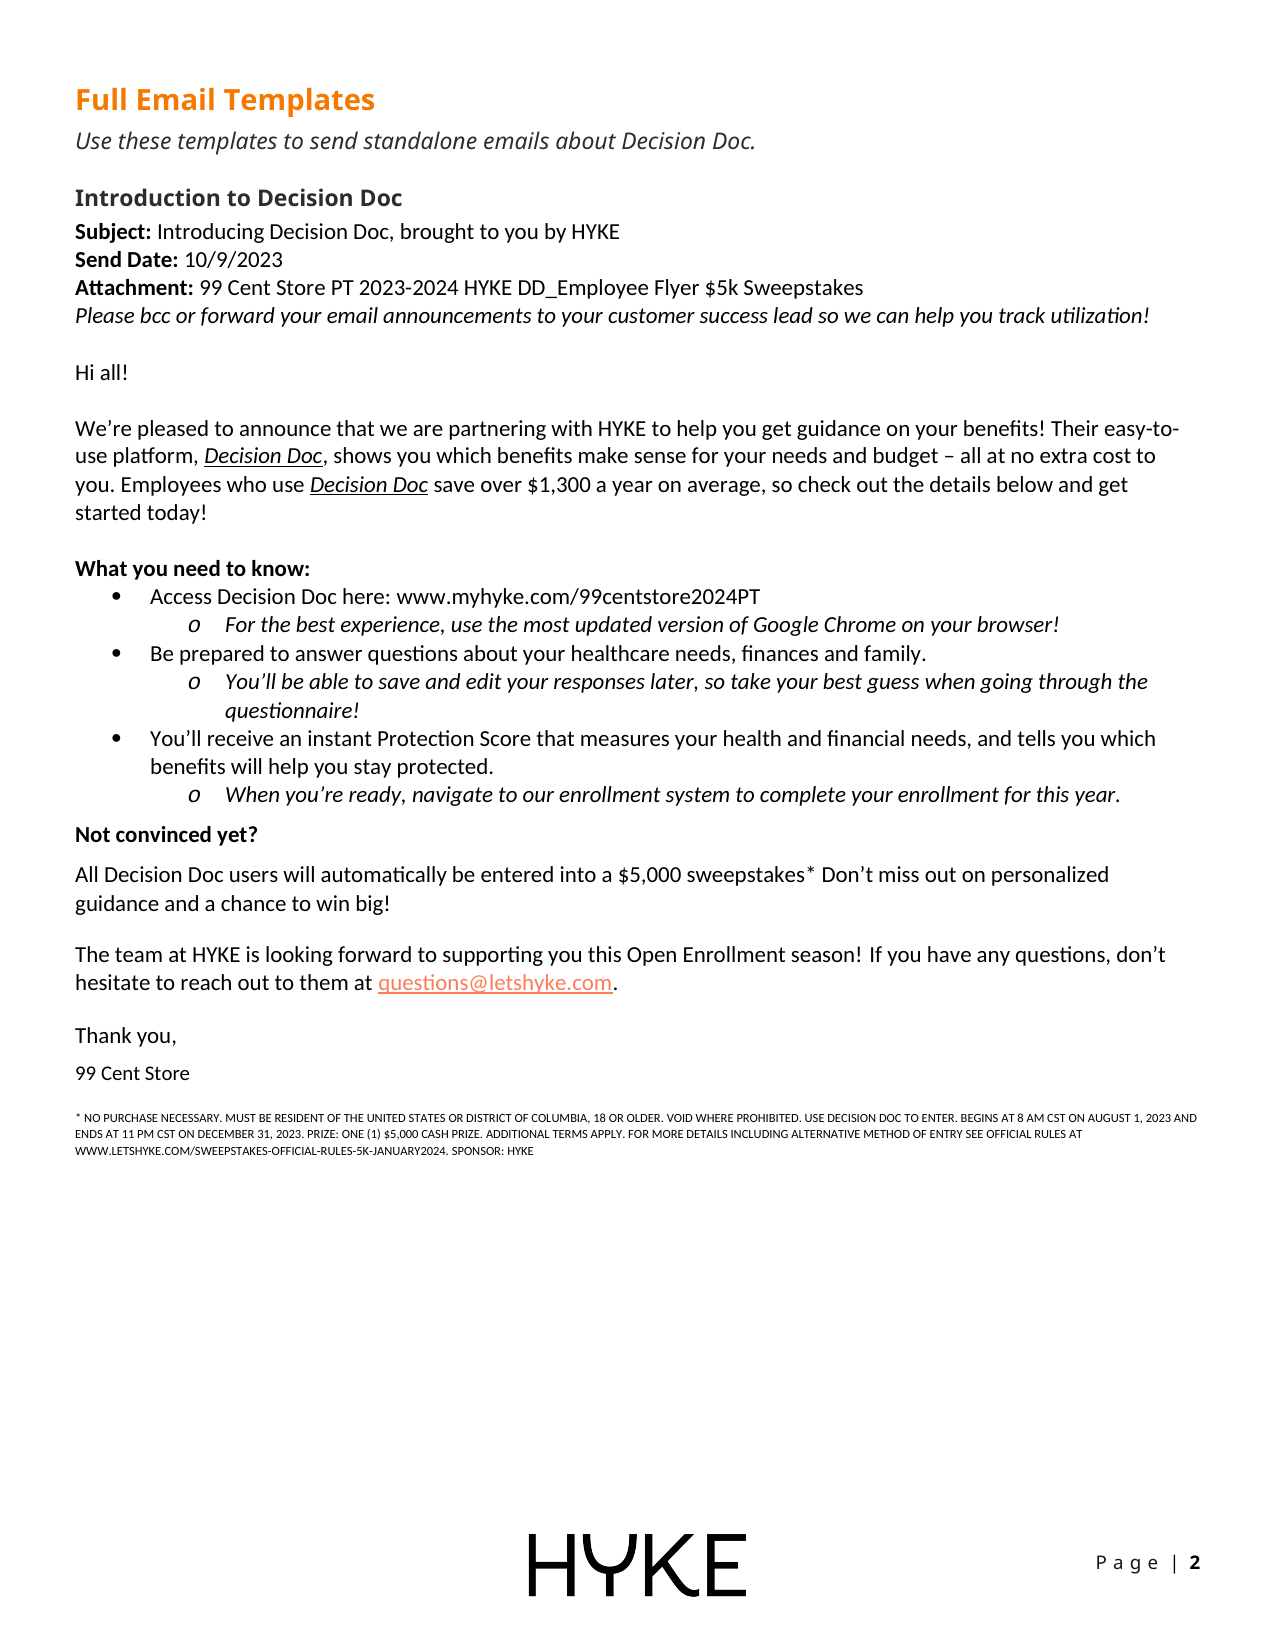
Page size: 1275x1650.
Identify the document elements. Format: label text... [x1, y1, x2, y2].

text Hi all! [75, 358, 1200, 386]
text We’re pleased to announce that we are partnering with HYKE to help you get guidance on your benefits! Their easy-to-use platform, Decision Doc, shows you which benefits make sense for your needs and budget – all at no extra cost to you. Employees who use Decision Doc save over $1,300 a year on average, so check out the details below and get started today! [75, 414, 1200, 526]
text Please bcc or forward your email announcements to your customer success lead so we can help you track utilization! [75, 302, 1200, 329]
text What you need to know: [75, 554, 1200, 582]
list Access Decision Doc here: [112, 582, 1200, 610]
text All Decision Doc users will automatically be entered into a $5,000 sweepstakes* Don’t miss out on personalized guidance and a chance to win big! [75, 860, 1200, 918]
text Attachment: 99 Cent Store PT 2023-2024 HYKE DD_Employee Flyer $5k Sweepstakes [75, 273, 1200, 302]
subtitle Full Email Templates [75, 79, 1200, 119]
text Subject: Introducing Decision Doc, brought to you by HYKE [75, 217, 1200, 246]
text The team at HYKE is looking forward to supporting you this Open Enrollment season! If you have any questions, don’t hesitate to reach out to them at questions@letshyke.com. [75, 940, 1200, 996]
list When you’re ready, navigate to our enrollment system to complete your enrollment for this year. [187, 780, 1200, 809]
picture [528, 1534, 746, 1597]
text Not convinced yet? [75, 820, 1200, 848]
list You’ll be able to save and edit your responses later, so take your best guess when going through the questionnaire! [187, 667, 1200, 724]
text Thank you, [75, 1022, 1200, 1050]
subtitle Introduction to Decision Doc [75, 182, 1200, 213]
text Use these templates to send standalone emails about Decision Doc. [75, 125, 1200, 156]
list You’ll receive an instant Protection Score that measures your health and financial needs, and tells you which benefits will help you stay protected. [112, 724, 1200, 780]
text Send Date: 10/9/2023 [75, 246, 1200, 273]
text * NO PURCHASE NECESSARY. MUST BE RESIDENT OF THE UNITED STATES OR DISTRICT OF COLUMBIA, 18 OR OLDER. VOID WHERE PROHIBITED. USE DECISION DOC TO ENTER. BEGINS AT 8 AM CST ON AUGUST 1, 2023 AND ENDS AT 11 PM CST ON DECEMBER 31, 2023. PRIZE: ONE (1) $5,000 CASH PRIZE. ADDITIONAL TERMS APPLY. FOR MORE DETAILS INCLUDING ALTERNATIVE METHOD OF ENTRY SEE OFFICIAL RULES AT WWW.LETSHYKE.COM/SWEEPSTAKES-OFFICIAL-RULES-5K-JANUARY2024. SPONSOR: HYKE [75, 1110, 1200, 1158]
list Be prepared to answer questions about your healthcare needs, finances and family. [112, 639, 1200, 667]
list For the best experience, use the most updated version of Google Chrome on your browser! [187, 610, 1200, 639]
